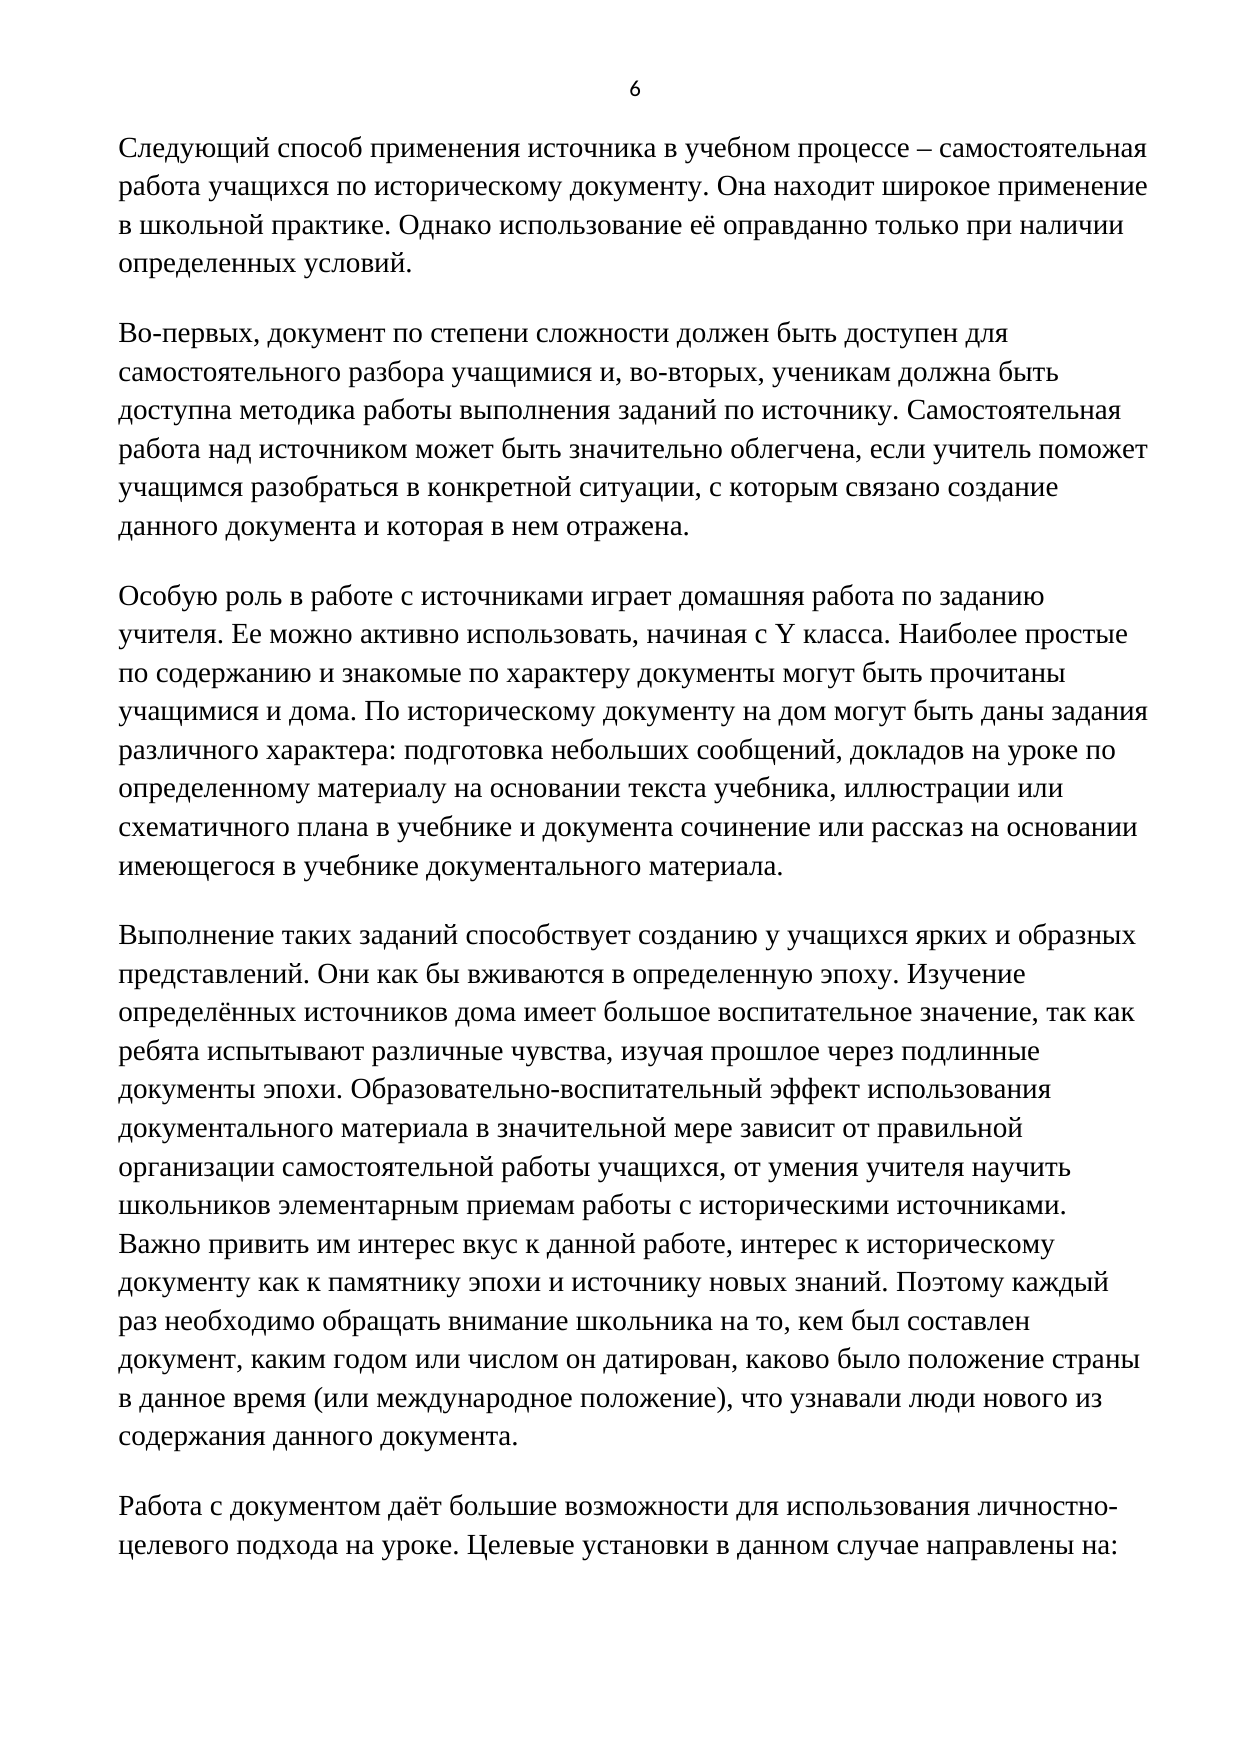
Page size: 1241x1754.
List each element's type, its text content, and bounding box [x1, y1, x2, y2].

text Во-первых, документ по степени сложности должен быть доступен для самостоятельного разбора учащимися и, во-вторых, ученикам должна быть доступна методика работы выполнения заданий по источнику. Самостоятельная работа над источником может быть значительно облегчена, если учитель поможет учащимся разобраться в конкретной ситуации, с которым связано создание данного документа и которая в нем отражена. [118, 315, 1152, 542]
text Следующий способ применения источника в учебном процессе – самостоятельная работа учащихся по историческому документу. Она находит широкое применение в школьной практике. Однако использование её оправданно только при наличии определенных условий. [118, 130, 1152, 279]
text Особую роль в работе с источниками играет домашняя работа по заданию учителя. Ее можно активно использовать, начиная с Y класса. Наиболее простые по содержанию и знакомые по характеру документы могут быть прочитаны учащимися и дома. По историческому документу на дом могут быть даны задания различного характера: подготовка небольших сообщений, докладов на уроке по определенному материалу на основании текста учебника, иллюстрации или схематичного плана в учебнике и документа сочинение или рассказ на основании имеющегося в учебнике документального материала. [118, 578, 1152, 881]
text Выполнение таких заданий способствует созданию у учащихся ярких и образных представлений. Они как бы вживаются в определенную эпоху. Изучение определённых источников дома имеет большое воспитательное значение, так как ребята испытывают различные чувства, изучая прошлое через подлинные документы эпохи. Образовательно-воспитательный эффект использования документального материала в значительной мере зависит от правильной организации самостоятельной работы учащихся, от умения учителя научить школьников элементарным приемам работы с историческими источниками. Важно привить им интерес вкус к данной работе, интерес к историческому документу как к памятнику эпохи и источнику новых знаний. Поэтому каждый раз необходимо обращать внимание школьника на то, кем был составлен документ, каким годом или числом он датирован, каково было положение страны в данное время (или международное положение), что узнавали люди нового из содержания данного документа. [118, 917, 1152, 1452]
text Работа с документом даёт большие возможности для использования личностно-целевого подхода на уроке. Целевые установки в данном случае направлены на: [118, 1488, 1152, 1560]
